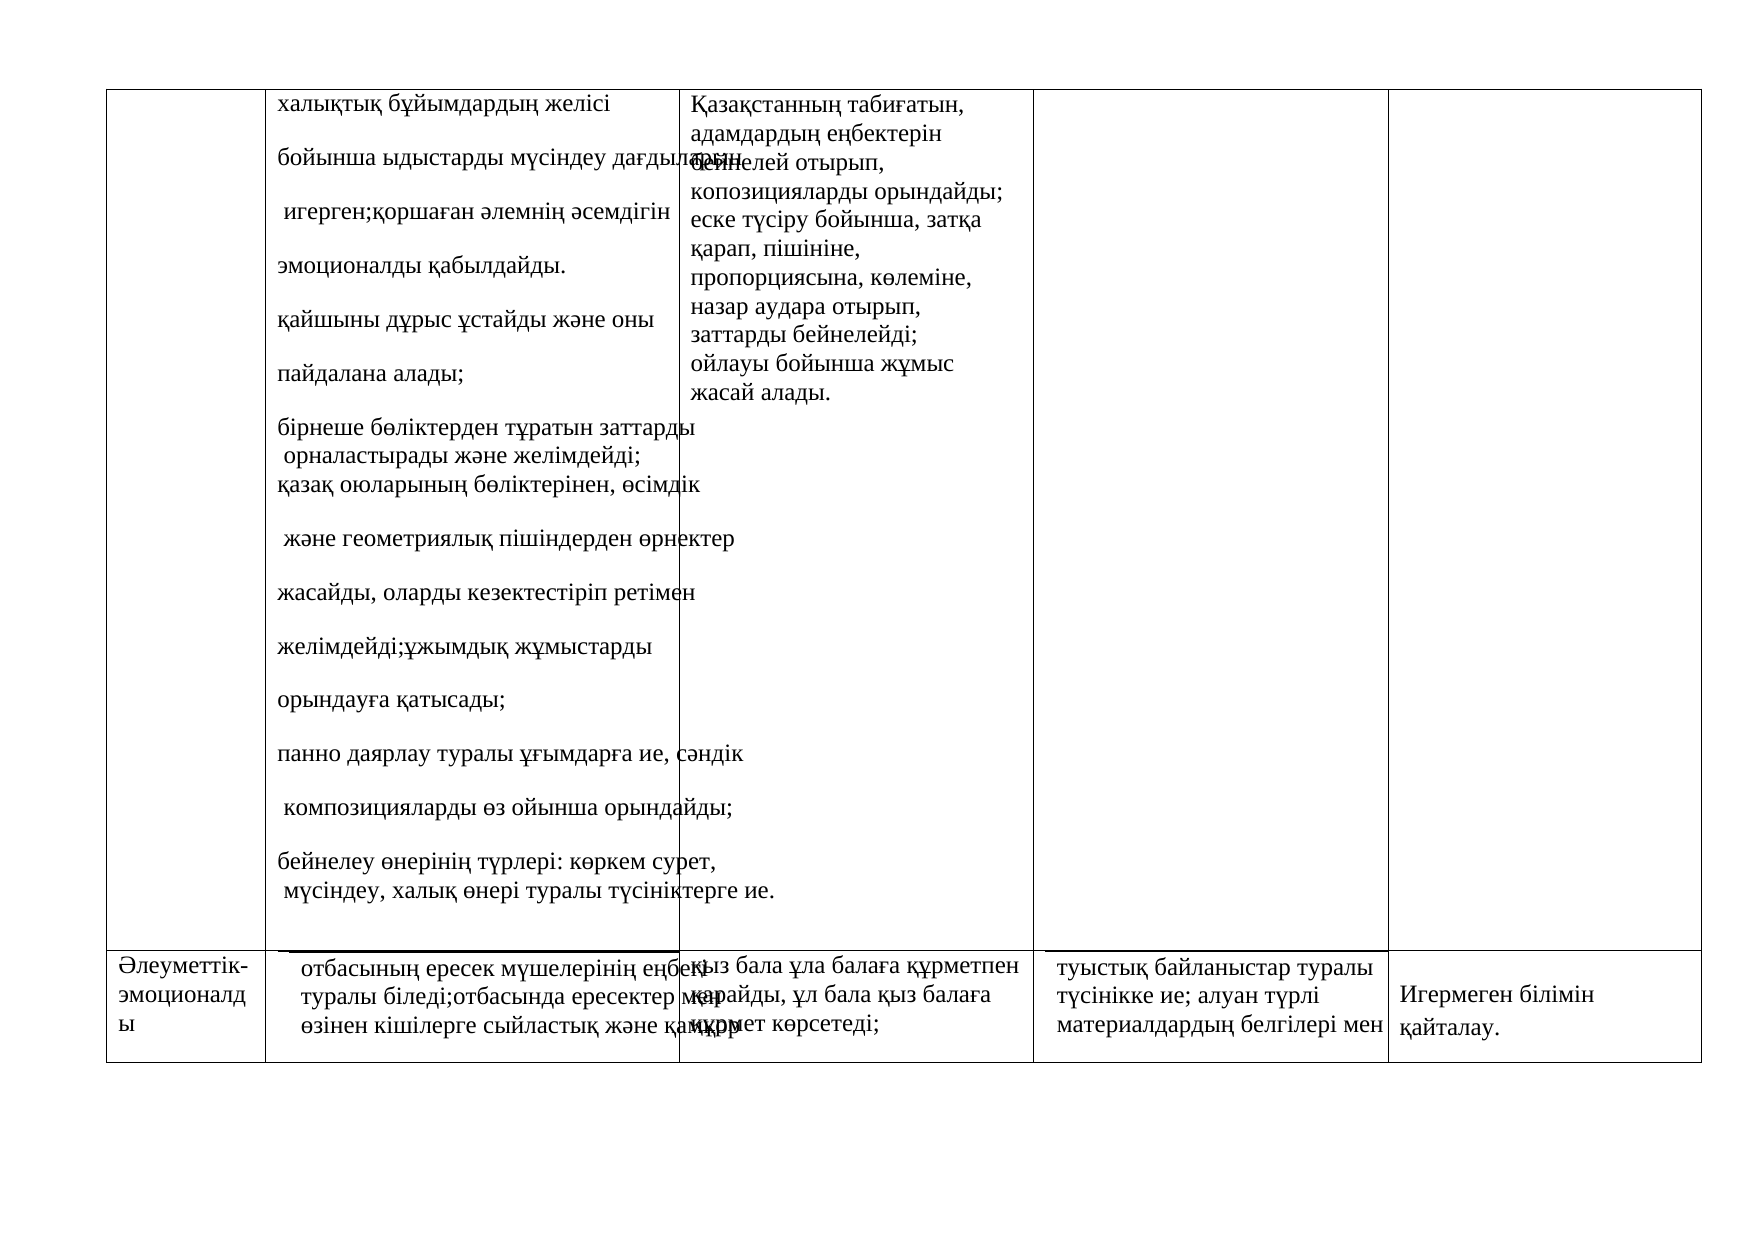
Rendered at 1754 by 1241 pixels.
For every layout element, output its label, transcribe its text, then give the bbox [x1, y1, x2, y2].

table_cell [107, 90, 265, 949]
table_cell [107, 951, 265, 1062]
table_cell - [1034, 90, 1388, 949]
table_cell [266, 951, 679, 1062]
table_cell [1034, 951, 1388, 1062]
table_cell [266, 90, 679, 949]
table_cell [1389, 90, 1701, 949]
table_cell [680, 951, 1033, 1062]
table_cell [1389, 951, 1701, 1062]
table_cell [680, 90, 1033, 949]
